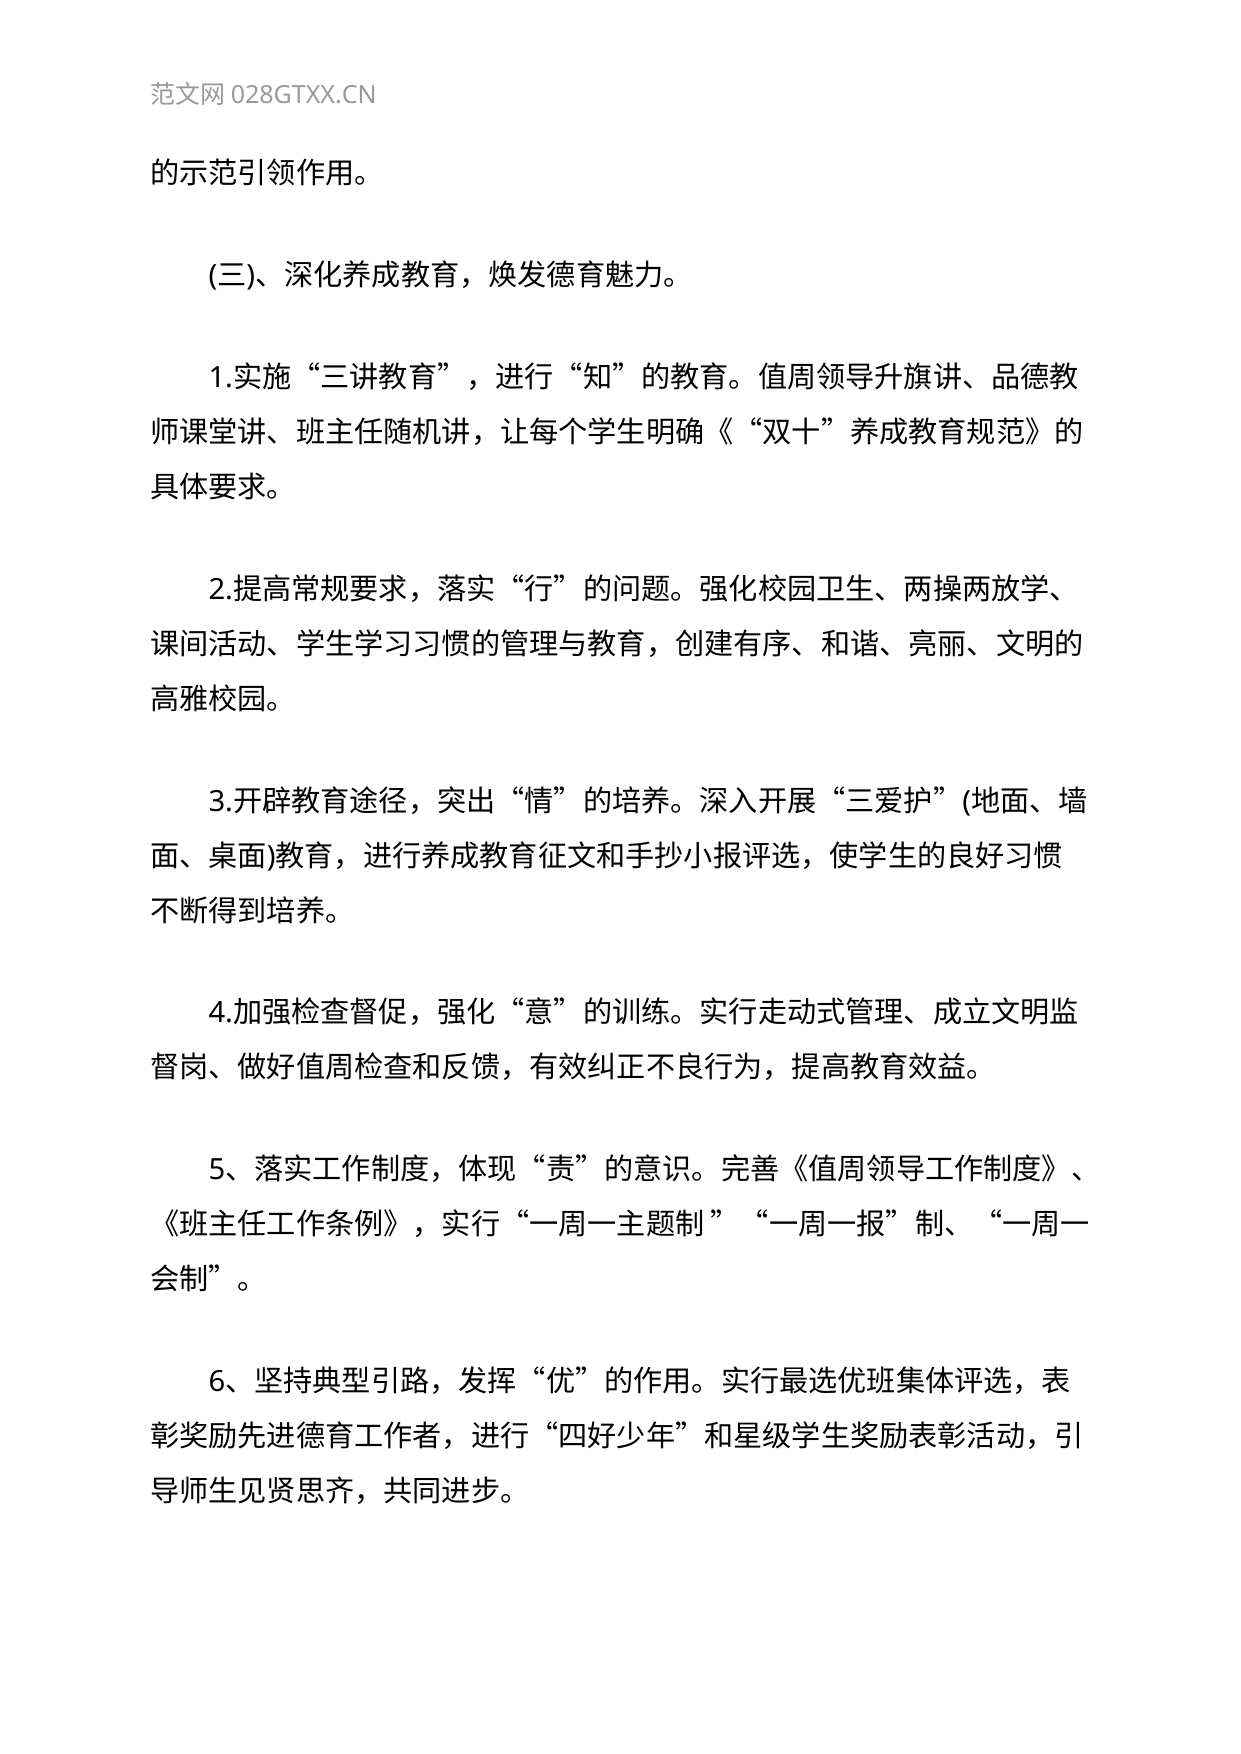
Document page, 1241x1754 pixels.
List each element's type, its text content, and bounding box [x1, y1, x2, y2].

text 1.实施“三讲教育”，进行“知”的教育。值周领导升旗讲、品德教师课堂讲、班主任随机讲，让每个学生明确《“双十”养成教育规范》的具体要求。 [150, 354, 1090, 506]
text 4.加强检查督促，强化“意”的训练。实行走动式管理、成立文明监督岗、做好值周检查和反馈，有效纠正不良行为，提高教育效益。 [150, 989, 1090, 1086]
text (三)、深化养成教育，焕发德育魅力。 [150, 252, 1090, 294]
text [150, 150, 1090, 192]
text 5、落实工作制度，体现“责”的意识。完善《值周领导工作制度》、《班主任工作条例》，实行“一周一主题制 ”“一周一报”制、“一周一会制”。 [150, 1146, 1090, 1298]
text 3.开辟教育途径，突出“情”的培养。深入开展“三爱护”(地面、墙面、桌面)教育，进行养成教育征文和手抄小报评选，使学生的良好习惯不断得到培养。 [150, 777, 1090, 929]
text 2.提高常规要求，落实“行”的问题。强化校园卫生、两操两放学、课间活动、学生学习习惯的管理与教育，创建有序、和谐、亮丽、文明的高雅校园。 [150, 565, 1090, 718]
text 6、坚持典型引路，发挥“优”的作用。实行最选优班集体评选，表彰奖励先进德育工作者，进行“四好少年”和星级学生奖励表彰活动，引导师生见贤思齐，共同进步。 [150, 1357, 1090, 1509]
